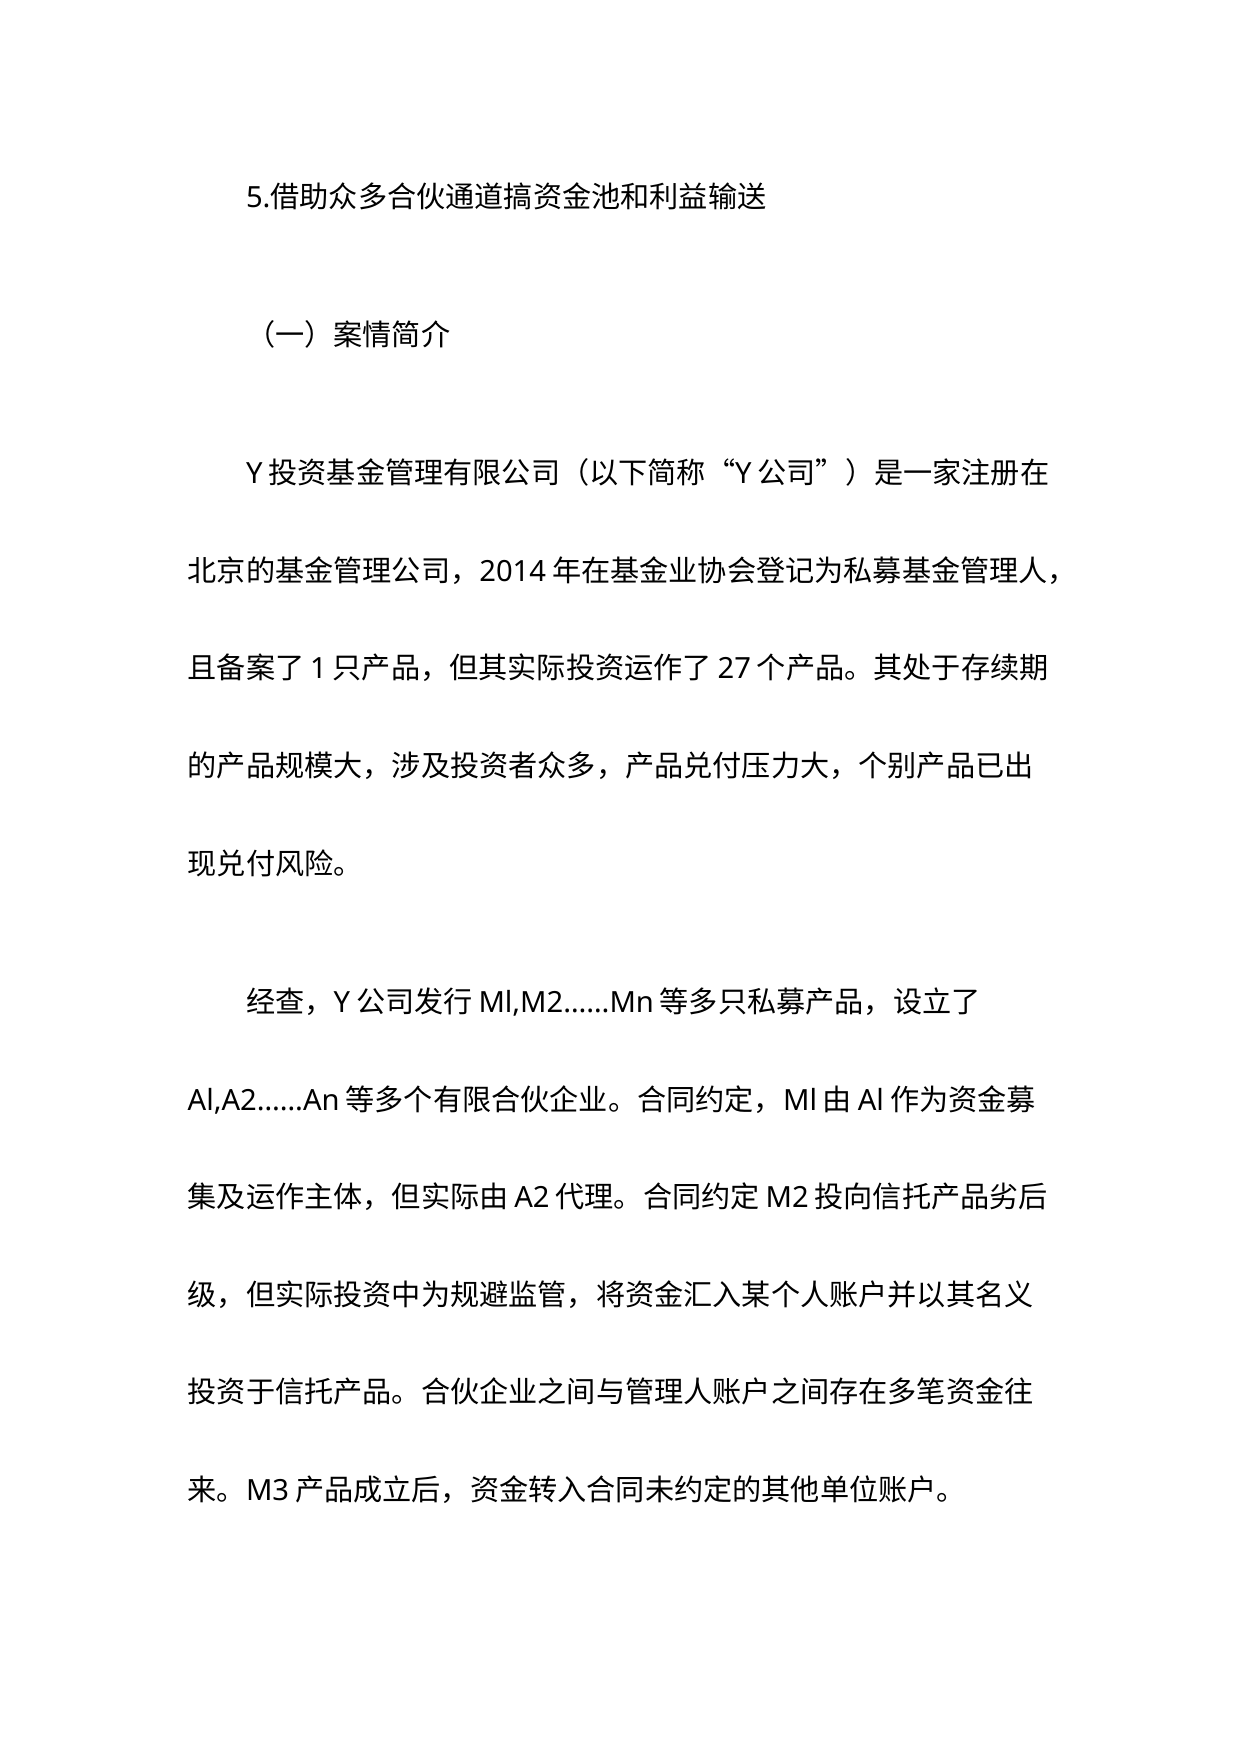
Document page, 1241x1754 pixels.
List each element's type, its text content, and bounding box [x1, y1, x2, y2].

text 5.借助众多合伙通道搞资金池和利益输送 [187, 162, 1053, 227]
text 经查，Y公司发行Ml,M2……Mn等多只私募产品，设立了Al,A2……An等多个有限合伙企业。合同约定，Ml由Al作为资金募集及运作主体，但实际由A2代理。合同约定M2投向信托产品劣后级，但实际投资中为规避监管，将资金汇入某个人账户并以其名义投资于信托产品。合伙企业之间与管理人账户之间存在多笔资金往来。M3产品成立后，资金转入合同未约定的其他单位账户。 [187, 967, 1053, 1520]
text Y投资基金管理有限公司（以下简称“Y公司”）是一家注册在北京的基金管理公司，2014年在基金业协会登记为私募基金管理人，且备案了1只产品，但其实际投资运作了27个产品。其处于存续期的产品规模大，涉及投资者众多，产品兑付压力大，个别产品已出现兑付风险。 [187, 439, 1053, 894]
text （一）案情简介 [187, 300, 1053, 365]
